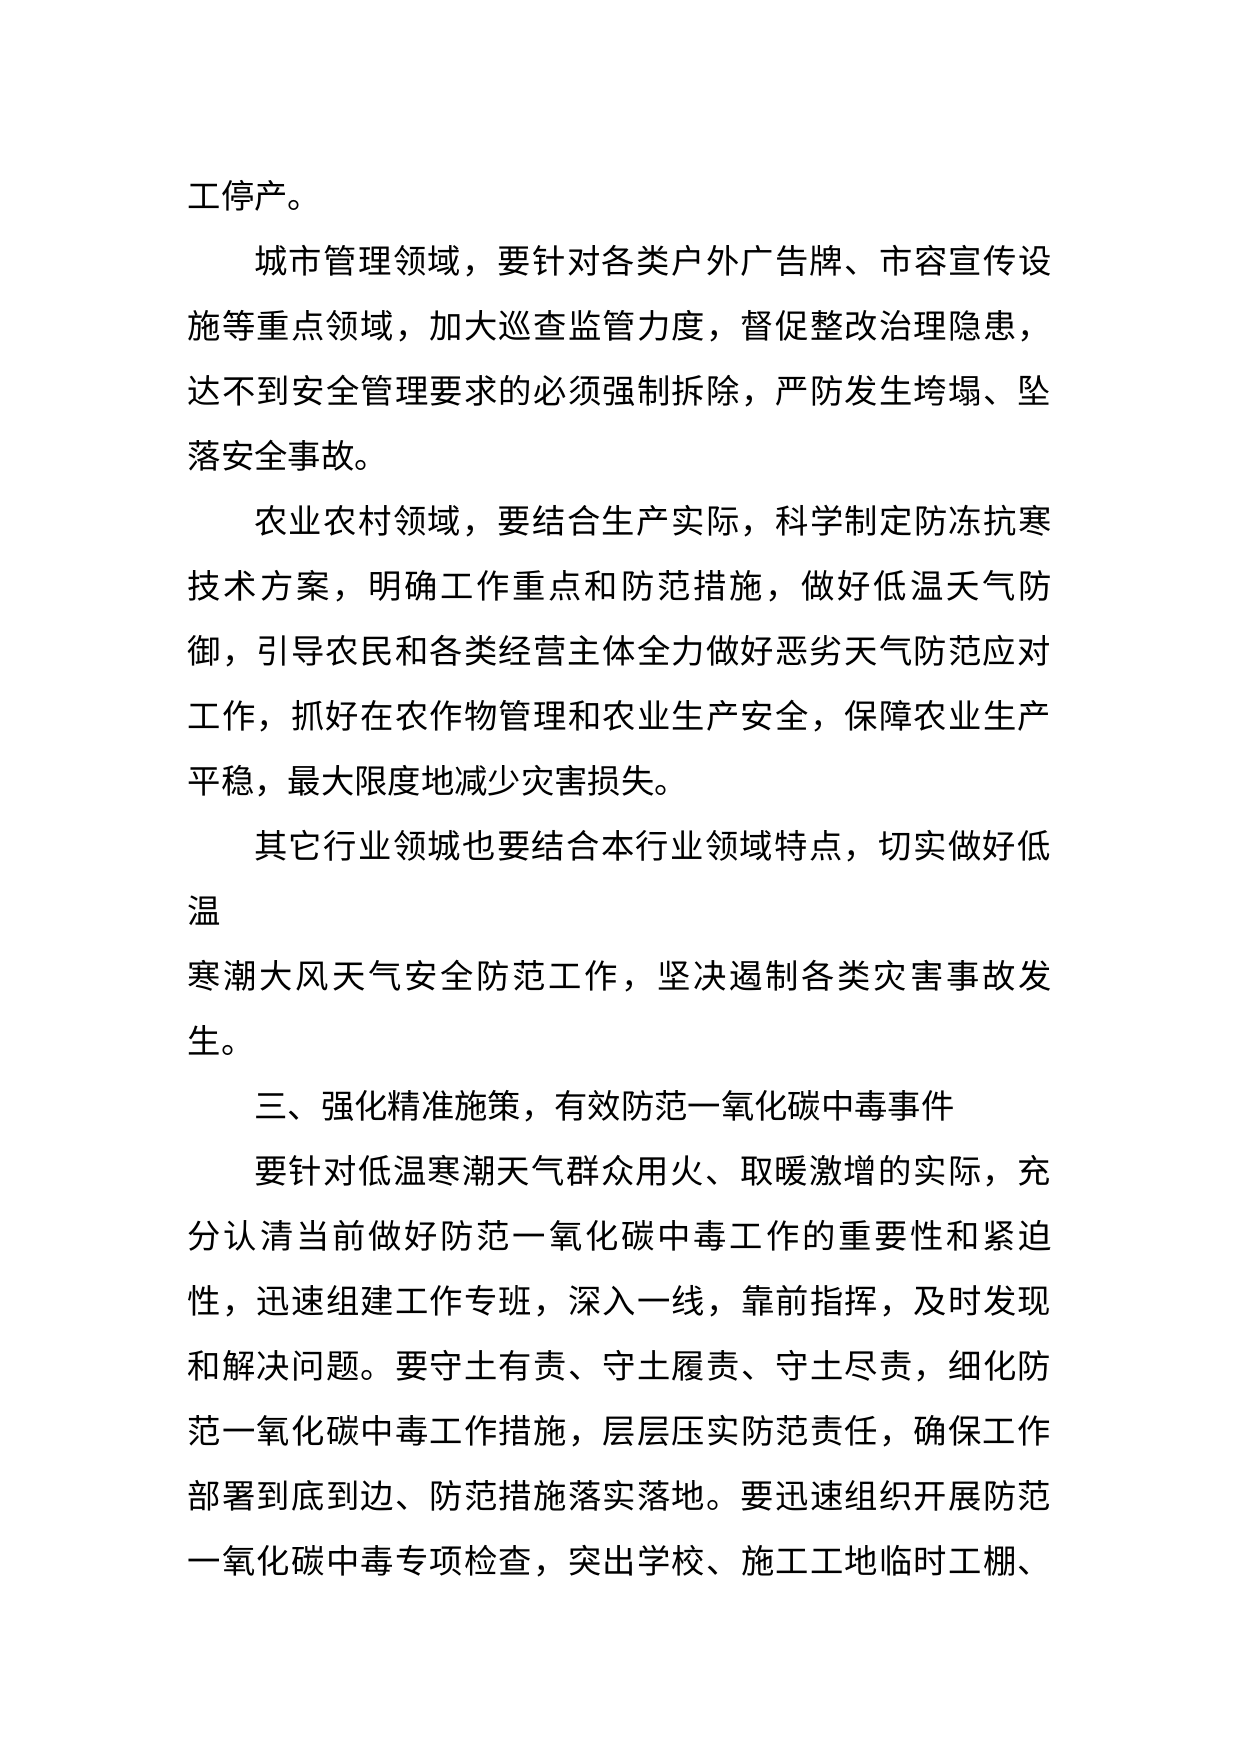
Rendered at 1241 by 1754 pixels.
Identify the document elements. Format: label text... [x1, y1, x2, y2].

text 农业农村领域，要结合生产实际，科学制定防冻抗寒技术方案，明确工作重点和防范措施，做好低温夭气防御，引导农民和各类经营主体全力做好恶劣天气防范应对工作，抓好在农作物管理和农业生产安全，保障农业生产平稳，最大限度地减少灾害损失。 [187, 487, 1053, 812]
text 寒潮大风天气安全防范工作，坚决遏制各类灾害事故发生。 [187, 942, 1053, 1072]
text 城市管理领域，要针对各类户外广告牌、市容宣传设施等重点领域，加大巡查监管力度，督促整改治理隐患，达不到安全管理要求的必须强制拆除，严防发生垮塌、坠落安全事故。 [187, 227, 1053, 487]
text 其它行业领城也要结合本行业领域特点，切实做好低温 [187, 812, 1053, 942]
text 三、强化精准施策，有效防范一氧化碳中毒事件 [187, 1072, 1053, 1137]
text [187, 1137, 1053, 1592]
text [187, 162, 1053, 227]
